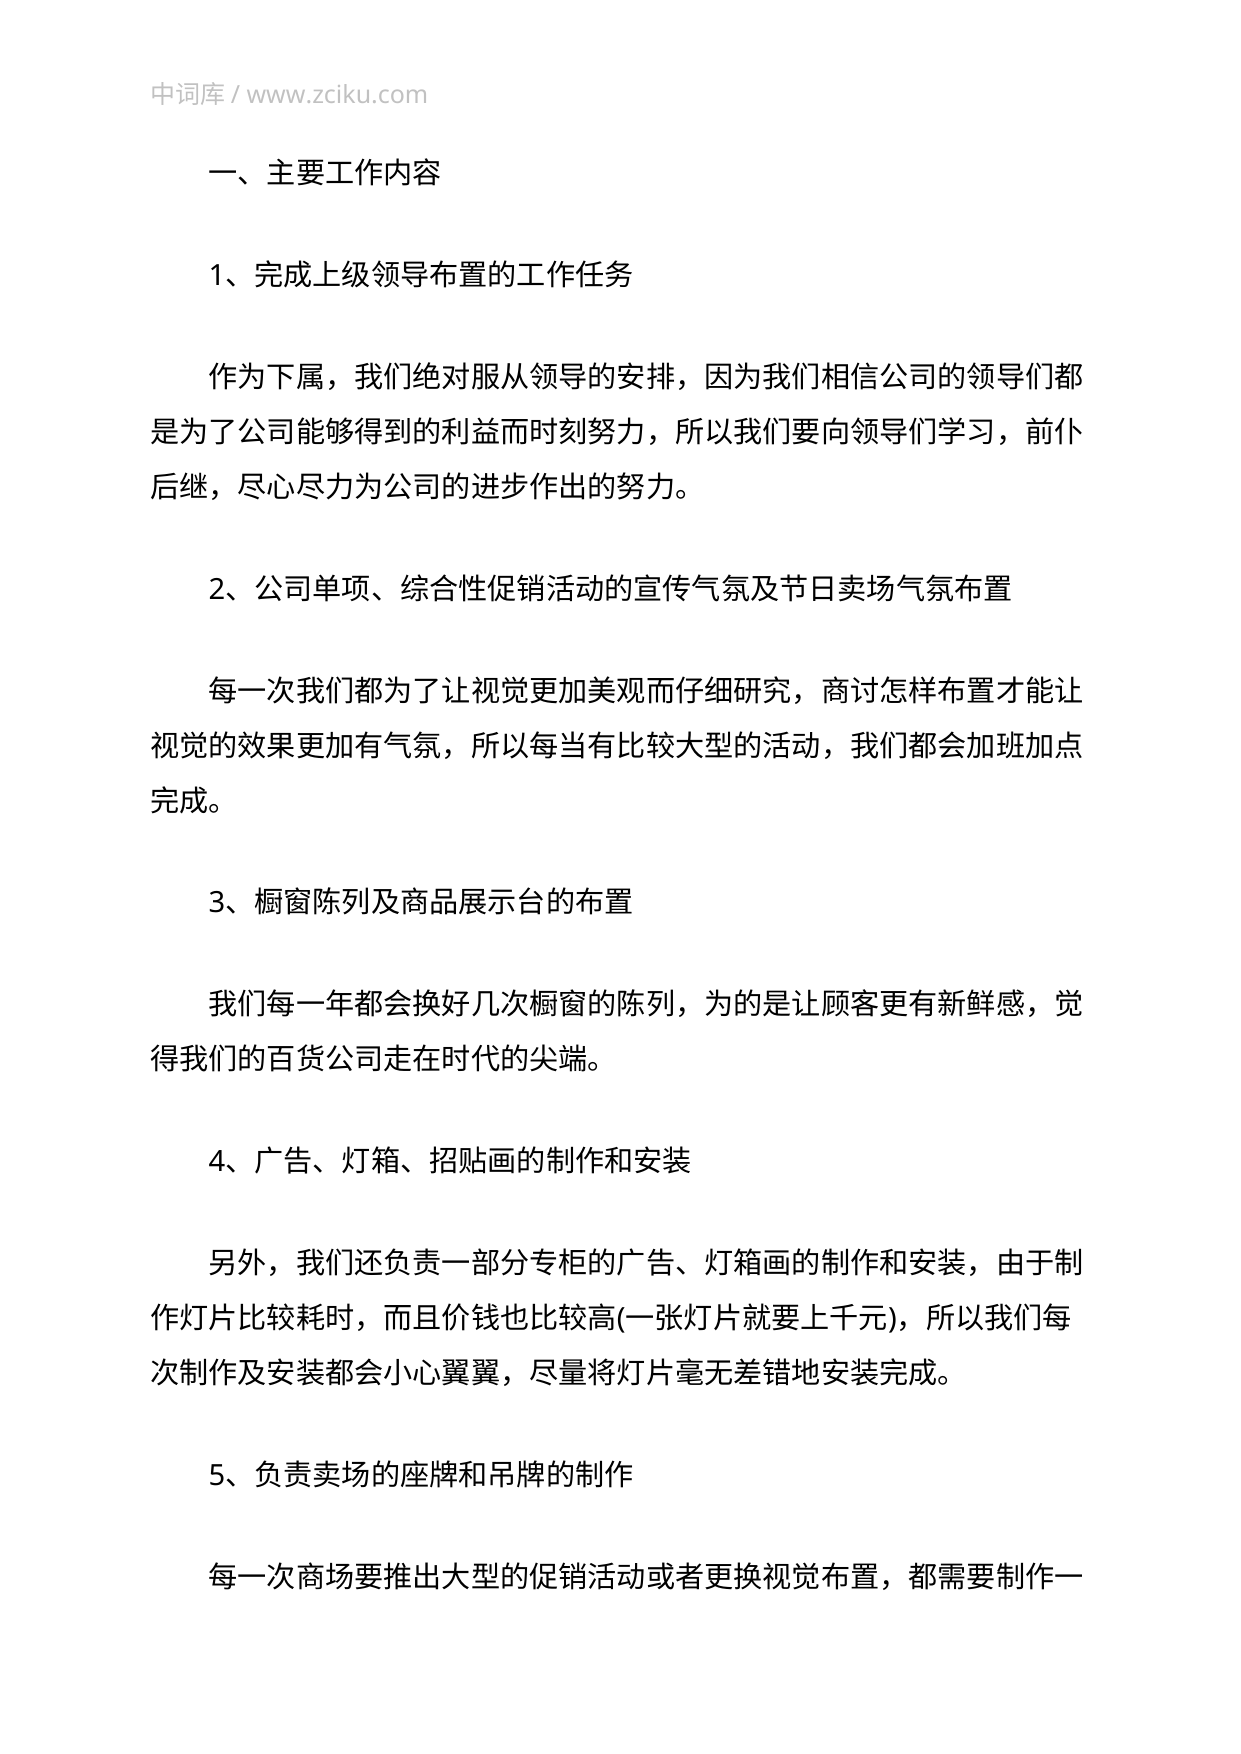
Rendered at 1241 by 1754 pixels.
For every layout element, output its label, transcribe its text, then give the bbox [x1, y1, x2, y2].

text 4、广告、灯箱、招贴画的制作和安装 [150, 1137, 1090, 1180]
text 我们每一年都会换好几次橱窗的陈列，为的是让顾客更有新鲜感，觉得我们的百货公司走在时代的尖端。 [150, 981, 1090, 1078]
text 每一次我们都为了让视觉更加美观而仔细研究，商讨怎样布置才能让视觉的效果更加有气氛，所以每当有比较大型的活动，我们都会加班加点完成。 [150, 667, 1090, 819]
text 3、橱窗陈列及商品展示台的布置 [150, 879, 1090, 921]
text 5、负责卖场的座牌和吊牌的制作 [150, 1451, 1090, 1493]
text 1、完成上级领导布置的工作任务 [150, 252, 1090, 294]
text 作为下属，我们绝对服从领导的安排，因为我们相信公司的领导们都是为了公司能够得到的利益而时刻努力，所以我们要向领导们学习，前仆后继，尽心尽力为公司的进步作出的努力。 [150, 354, 1090, 506]
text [150, 1553, 1090, 1595]
text 一、主要工作内容 [150, 150, 1090, 192]
text 2、公司单项、综合性促销活动的宣传气氛及节日卖场气氛布置 [150, 565, 1090, 608]
text 另外，我们还负责一部分专柜的广告、灯箱画的制作和安装，由于制作灯片比较耗时，而且价钱也比较高(一张灯片就要上千元)，所以我们每次制作及安装都会小心翼翼，尽量将灯片毫无差错地安装完成。 [150, 1239, 1090, 1392]
